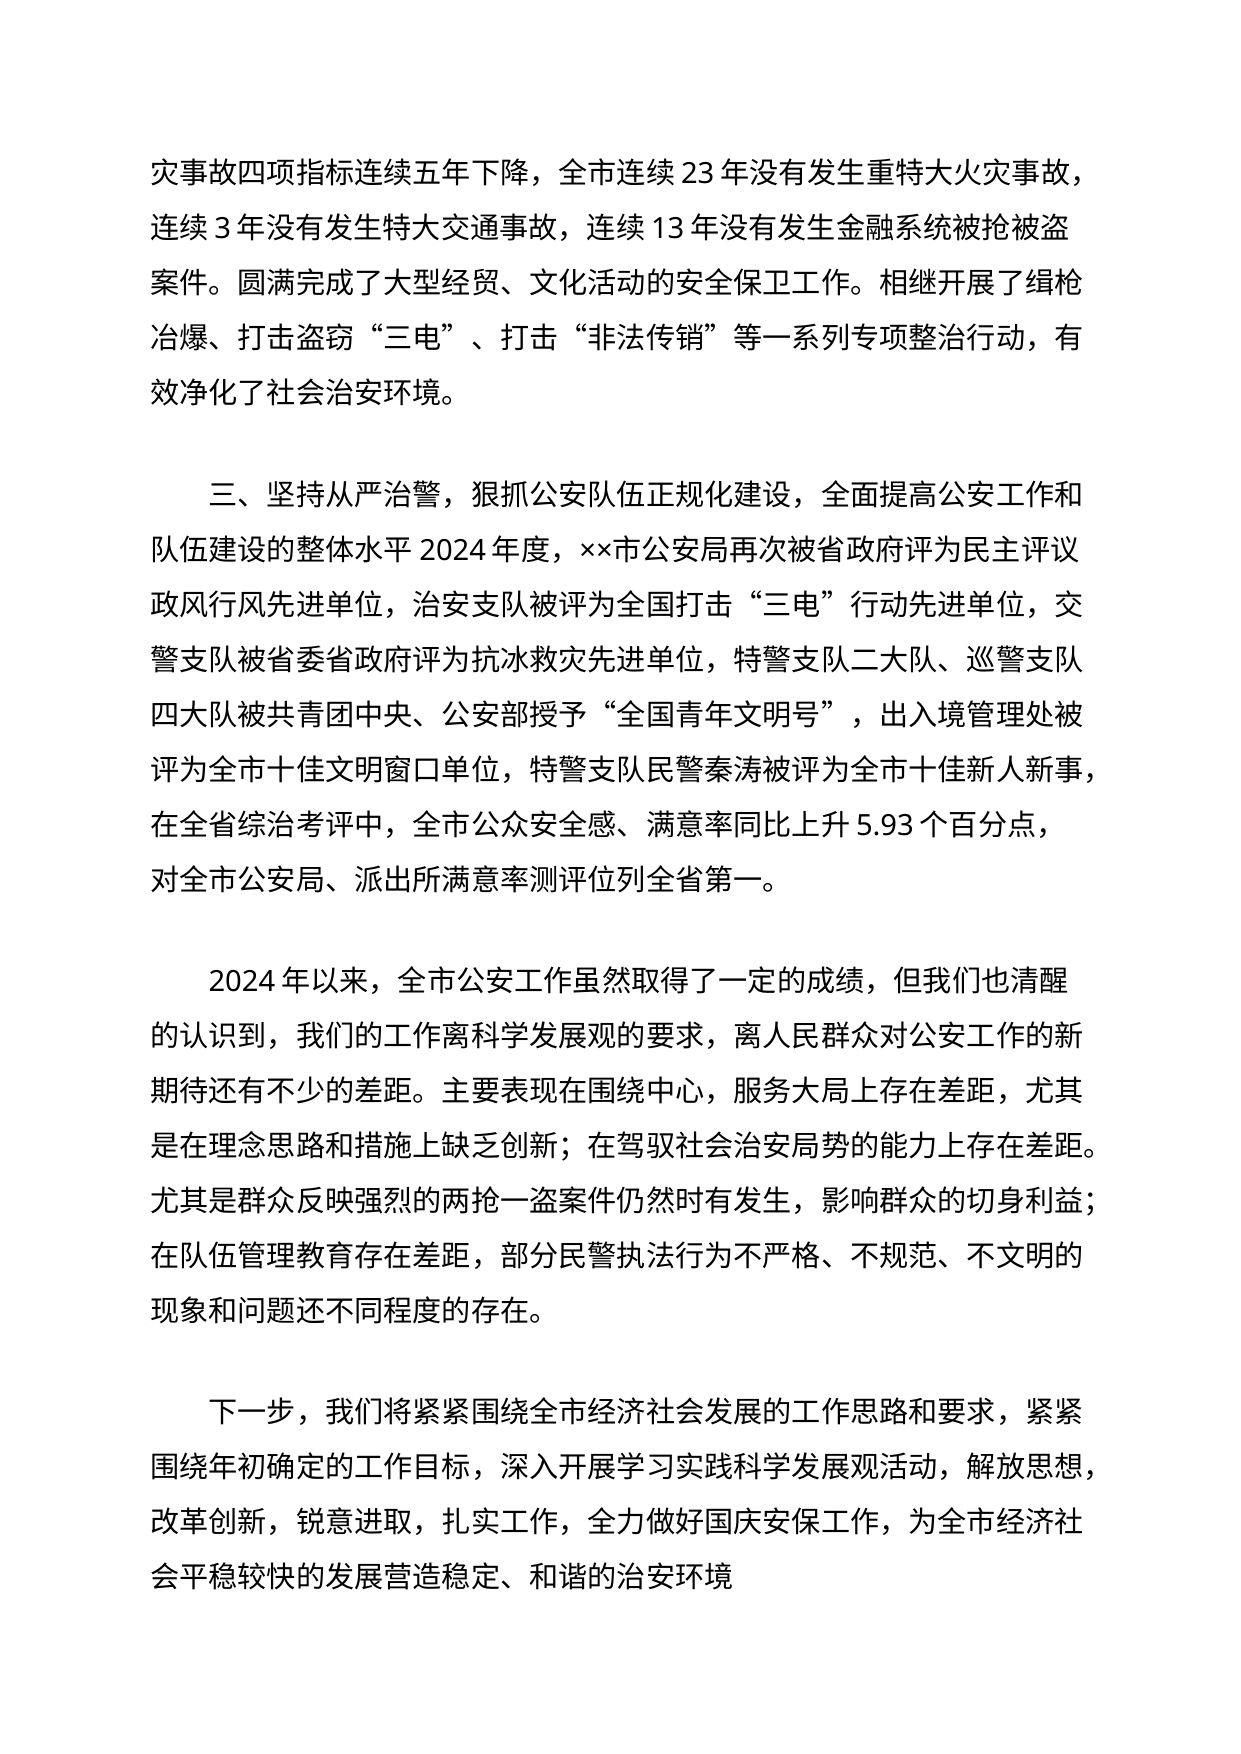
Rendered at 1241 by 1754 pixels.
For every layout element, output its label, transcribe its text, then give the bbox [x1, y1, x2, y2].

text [150, 150, 1090, 412]
text 下一步，我们将紧紧围绕全市经济社会发展的工作思路和要求，紧紧围绕年初确定的工作目标，深入开展学习实践科学发展观活动，解放思想，改革创新，锐意进取，扎实工作，全力做好国庆安保工作，为全市经济社会平稳较快的发展营造稳定、和谐的治安环境 [150, 1389, 1090, 1596]
text 三、坚持从严治警，狠抓公安队伍正规化建设，全面提高公安工作和队伍建设的整体水平 2024年度，××市公安局再次被省政府评为民主评议政风行风先进单位，治安支队被评为全国打击“三电”行动先进单位，交警支队被省委省政府评为抗冰救灾先进单位，特警支队二大队、巡警支队四大队被共青团中央、公安部授予“全国青年文明号”，出入境管理处被评为全市十佳文明窗口单位，特警支队民警秦涛被评为全市十佳新人新事，在全省综治考评中，全市公众安全感、满意率同比上升5.93个百分点，对全市公安局、派出所满意率测评位列全省第一。 [150, 472, 1090, 898]
text 2024年以来，全市公安工作虽然取得了一定的成绩，但我们也清醒的认识到，我们的工作离科学发展观的要求，离人民群众对公安工作的新期待还有不少的差距。主要表现在围绕中心，服务大局上存在差距，尤其是在理念思路和措施上缺乏创新；在驾驭社会治安局势的能力上存在差距。尤其是群众反映强烈的两抢一盗案件仍然时有发生，影响群众的切身利益；在队伍管理教育存在差距，部分民警执法行为不严格、不规范、不文明的现象和问题还不同程度的存在。 [150, 958, 1090, 1329]
